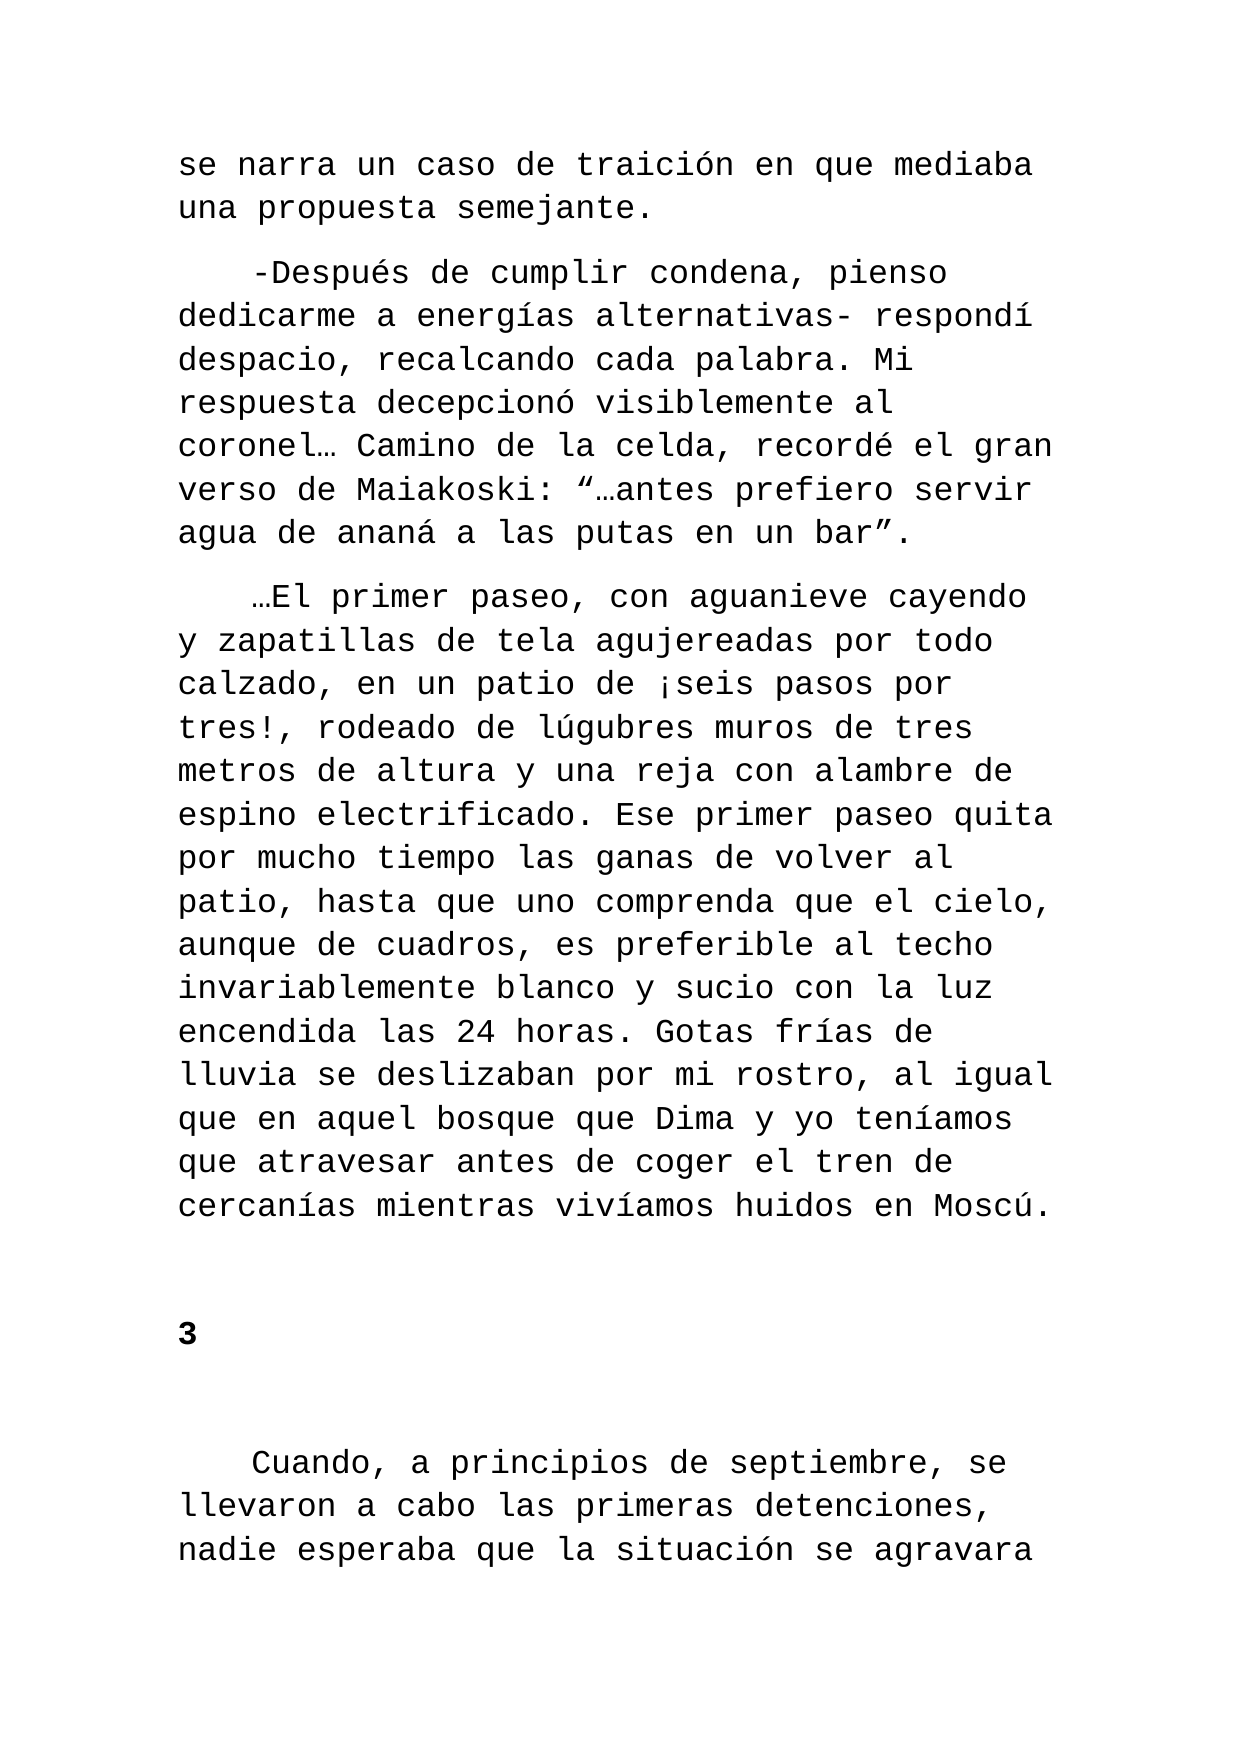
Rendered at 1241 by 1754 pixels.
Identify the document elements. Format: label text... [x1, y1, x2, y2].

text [177, 148, 1063, 229]
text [177, 1445, 1063, 1570]
text 3 [177, 1317, 1063, 1355]
text …El primer paseo, con aguanieve cayendo y zapatillas de tela agujereadas por todo calzado, en un patio de ¡seis pasos por tres!, rodeado de lúgubres muros de tres metros de altura y una reja con alambre de espino electrificado. Ese primer paseo quita por mucho tiempo las ganas de volver al patio, hasta que uno comprenda que el cielo, aunque de cuadros, es preferible al techo invariablemente blanco y sucio con la luz encendida las 24 horas. Gotas frías de lluvia se deslizaban por mi rostro, al igual que en aquel bosque que Dima y yo teníamos que atravesar antes de coger el tren de cercanías mientras vivíamos huidos en Moscú. [177, 580, 1063, 1226]
text -Después de cumplir condena, pienso dedicarme a energías alternativas- respondí despacio, recalcando cada palabra. Mi respuesta decepcionó visiblemente al coronel… Camino de la celda, recordé el gran verso de Maiakoski: “…antes prefiero servir agua de ananá a las putas en un bar”. [177, 255, 1063, 554]
